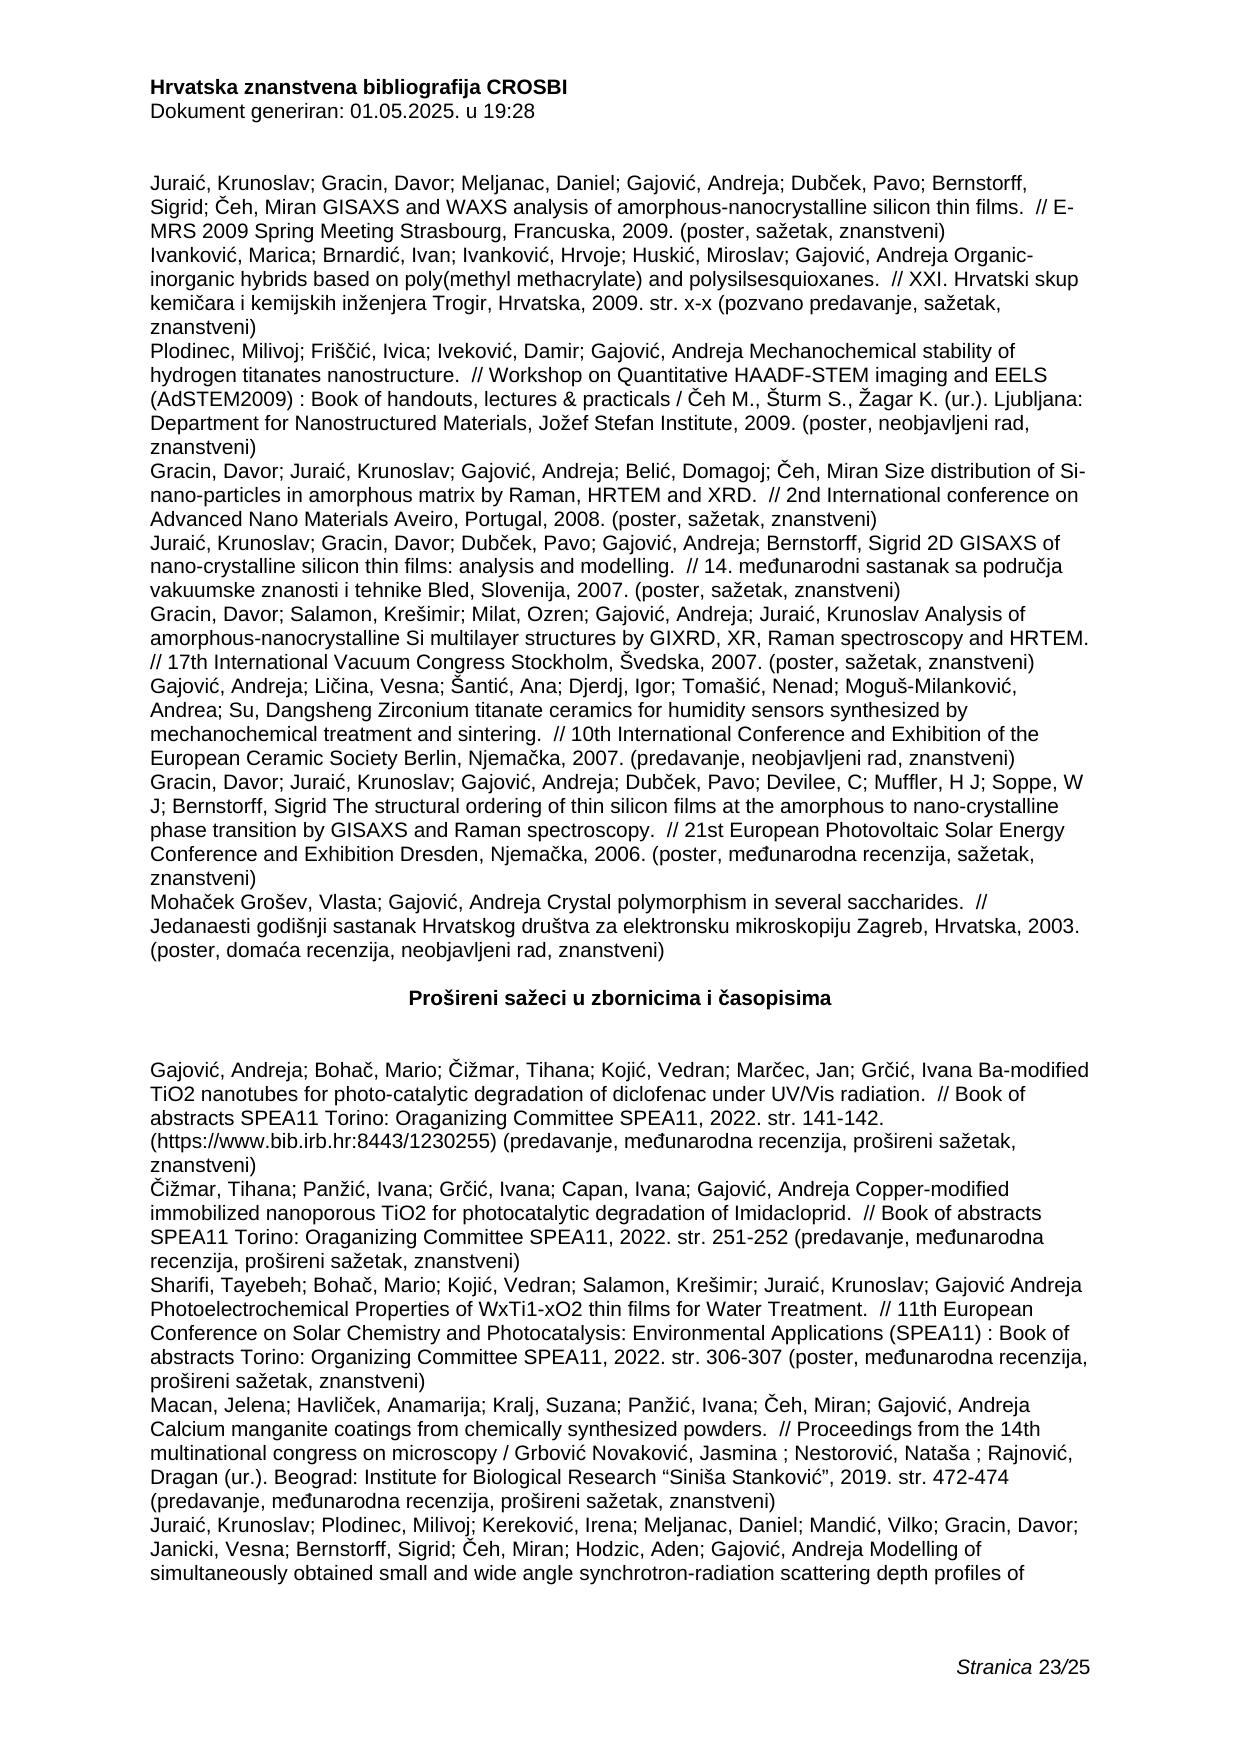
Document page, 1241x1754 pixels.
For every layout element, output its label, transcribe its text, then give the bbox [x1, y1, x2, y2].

text Gracin, Davor; Juraić, Krunoslav; Gajović, Andreja; Dubček, Pavo; Devilee, C; Muffler, H J; Soppe, W J; Bernstorff, Sigrid [150, 770, 1090, 890]
text Mohaček Grošev, Vlasta; Gajović, Andreja [150, 890, 1090, 962]
text Čižmar, Tihana; Panžić, Ivana; Grčić, Ivana; Capan, Ivana; Gajović, Andreja [150, 1177, 1090, 1273]
text Juraić, Krunoslav; Gracin, Davor; Meljanac, Daniel; Gajović, Andreja; Dubček, Pavo; Bernstorff, Sigrid; Čeh, Miran [150, 171, 1090, 243]
text Gracin, Davor; Juraić, Krunoslav; Gajović, Andreja; Belić, Domagoj; Čeh, Miran [150, 458, 1090, 530]
text Gracin, Davor; Salamon, Krešimir; Milat, Ozren; Gajović, Andreja; Juraić, Krunoslav [150, 602, 1090, 674]
subtitle Prošireni sažeci u zbornicima i časopisima [150, 986, 1090, 1009]
text Ivanković, Marica; Brnardić, Ivan; Ivanković, Hrvoje; Huskić, Miroslav; Gajović, Andreja [150, 243, 1090, 339]
text Juraić, Krunoslav; Gracin, Davor; Dubček, Pavo; Gajović, Andreja; Bernstorff, Sigrid [150, 530, 1090, 602]
text Gajović, Andreja; Bohač, Mario; Čižmar, Tihana; Kojić, Vedran; Marčec, Jan; Grčić, Ivana [150, 1057, 1090, 1177]
text Macan, Jelena; Havliček, Anamarija; Kralj, Suzana; Panžić, Ivana; Čeh, Miran; Gajović, Andreja [150, 1393, 1090, 1513]
text Plodinec, Milivoj; Friščić, Ivica; Iveković, Damir; Gajović, Andreja [150, 339, 1090, 458]
text Sharifi, Tayebeh; Bohač, Mario; Kojić, Vedran; Salamon, Krešimir; Juraić, Krunoslav; Gajović Andreja [150, 1273, 1090, 1393]
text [150, 1513, 1090, 1584]
text Gajović, Andreja; Ličina, Vesna; Šantić, Ana; Djerdj, Igor; Tomašić, Nenad; Moguš-Milanković, Andrea; Su, Dangsheng [150, 674, 1090, 770]
